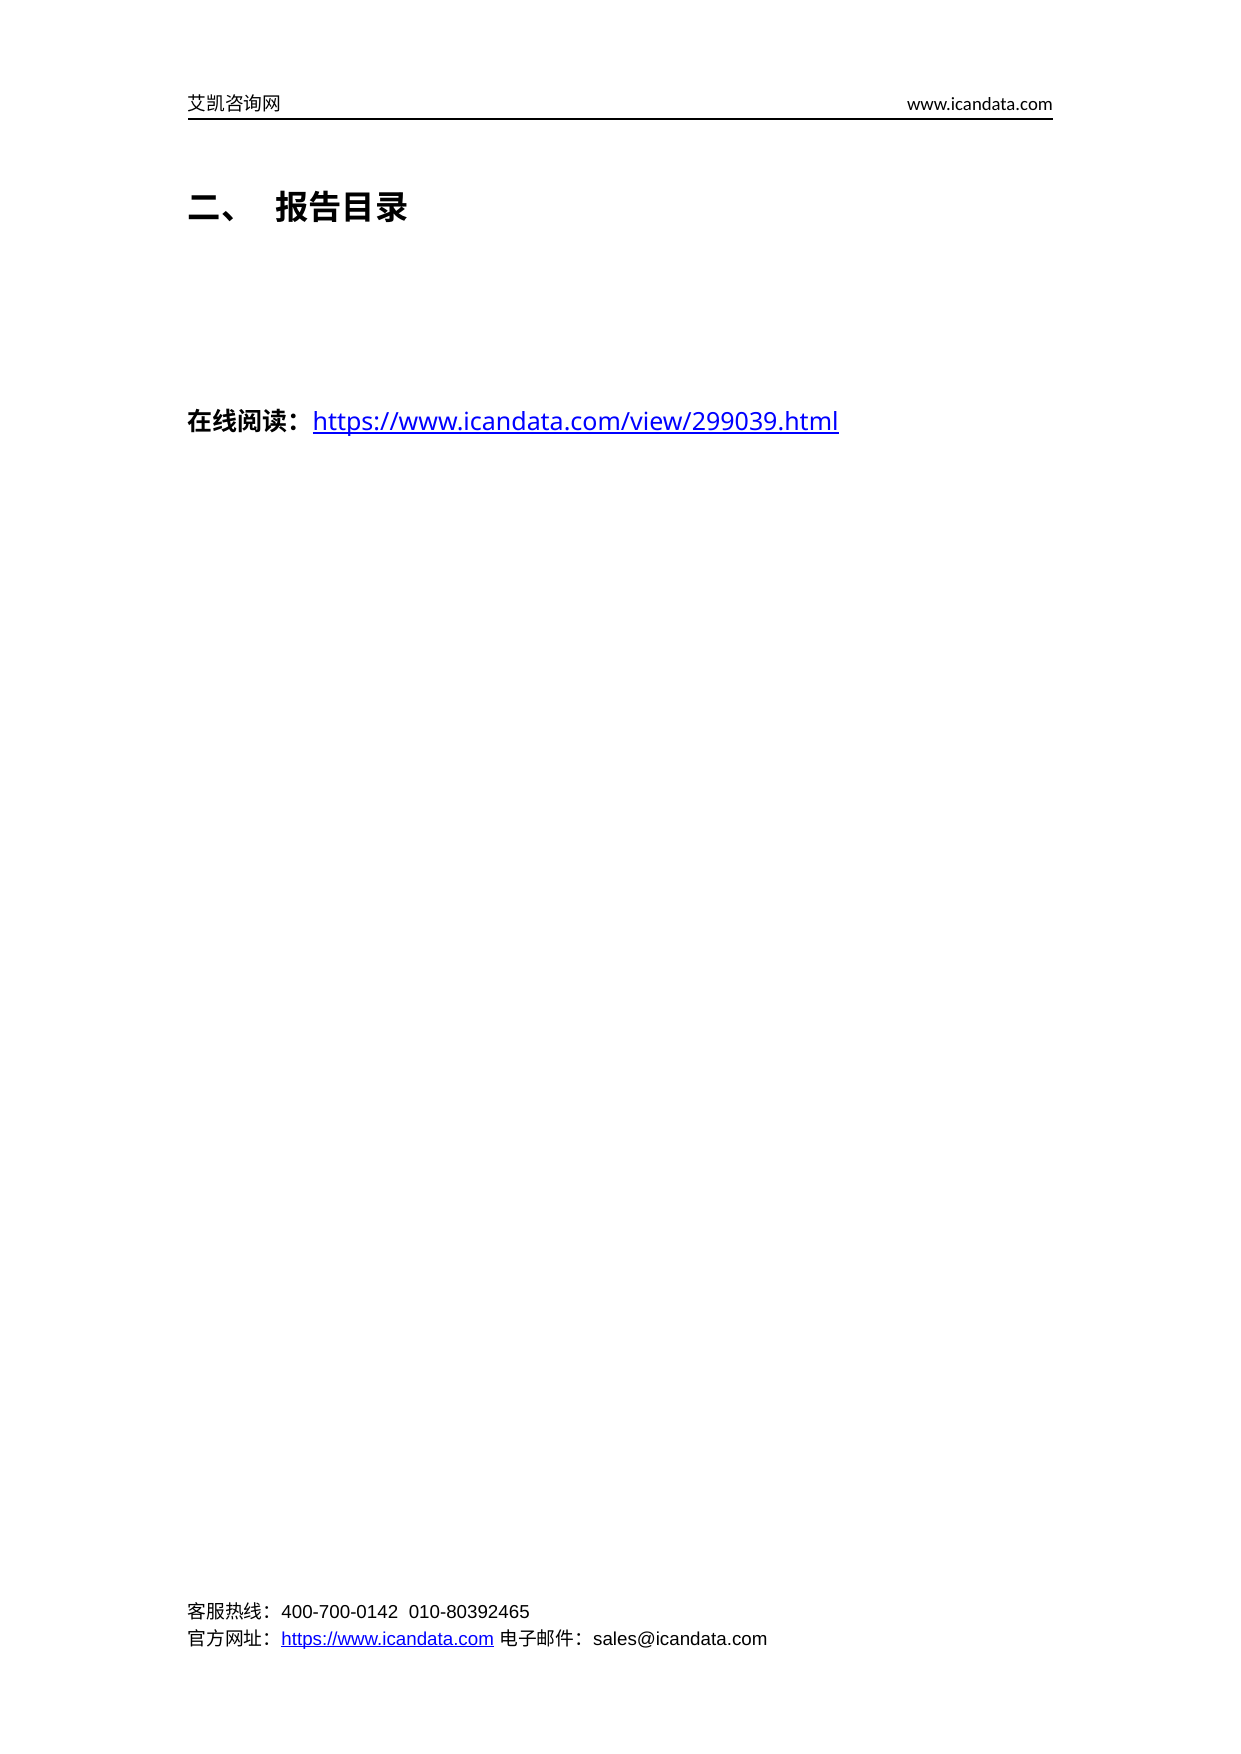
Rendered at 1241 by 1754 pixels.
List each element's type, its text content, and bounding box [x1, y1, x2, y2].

text 在线阅读：https://www.icandata.com/view/299039.html [187, 387, 1053, 452]
subtitle 报告目录 [187, 172, 1053, 237]
